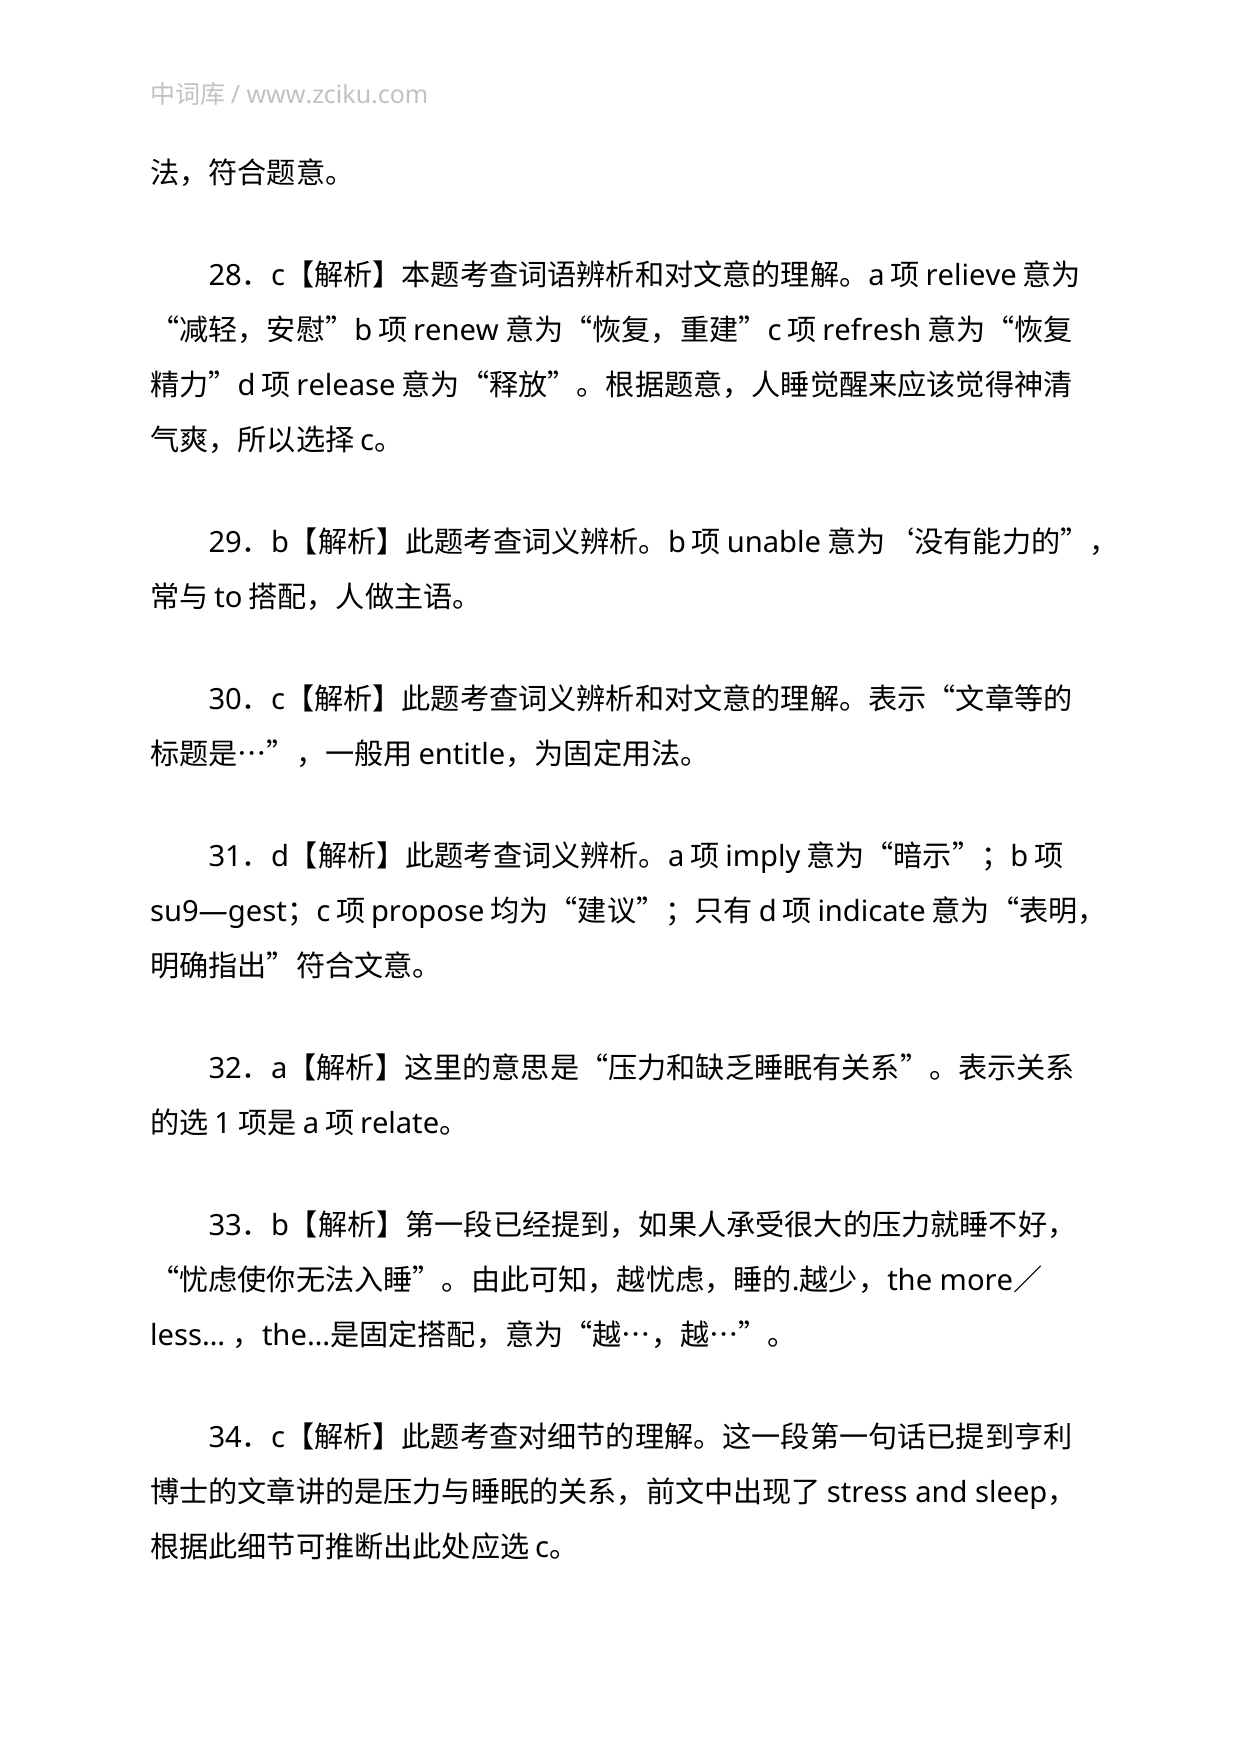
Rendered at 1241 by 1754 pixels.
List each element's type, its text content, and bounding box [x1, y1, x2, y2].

text 32．a【解析】这里的意思是“压力和缺乏睡眠有关系”。表示关系的选1 项是a项relate。 [150, 1044, 1090, 1142]
text 30．c【解析】此题考查词义辨析和对文意的理解。表示“文章等的标题是…”，一般用entitle，为固定用法。 [150, 676, 1090, 773]
text 28．c【解析】本题考查词语辨析和对文意的理解。a项relieve意为“减轻，安慰”b项renew意为“恢复，重建”c项refresh意为“恢复精力”d项release意为“释放”。根据题意，人睡觉醒来应该觉得神清气爽，所以选择c。 [150, 252, 1090, 459]
text 31．d【解析】此题考查词义辨析。a项imply意为“暗示”；b项su9—gest；c项propose均为“建议”；只有d项indicate意为“表明，明确指出”符合文意。 [150, 833, 1090, 985]
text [150, 150, 1090, 192]
text 34．c【解析】此题考查对细节的理解。这一段第一句话已提到亨利博士的文章讲的是压力与睡眠的关系，前文中出现了stress and sleep，根据此细节可推断出此处应选c。 [150, 1413, 1090, 1566]
text 33．b【解析】第一段已经提到，如果人承受很大的压力就睡不好，“忧虑使你无法入睡”。由此可知，越忧虑，睡的.越少，the more／less… ，the…是固定搭配，意为“越…，越…”。 [150, 1201, 1090, 1354]
text 29．b【解析】此题考查词义辨析。b项unable意为‘没有能力的”，常与to搭配，人做主语。 [150, 519, 1090, 616]
